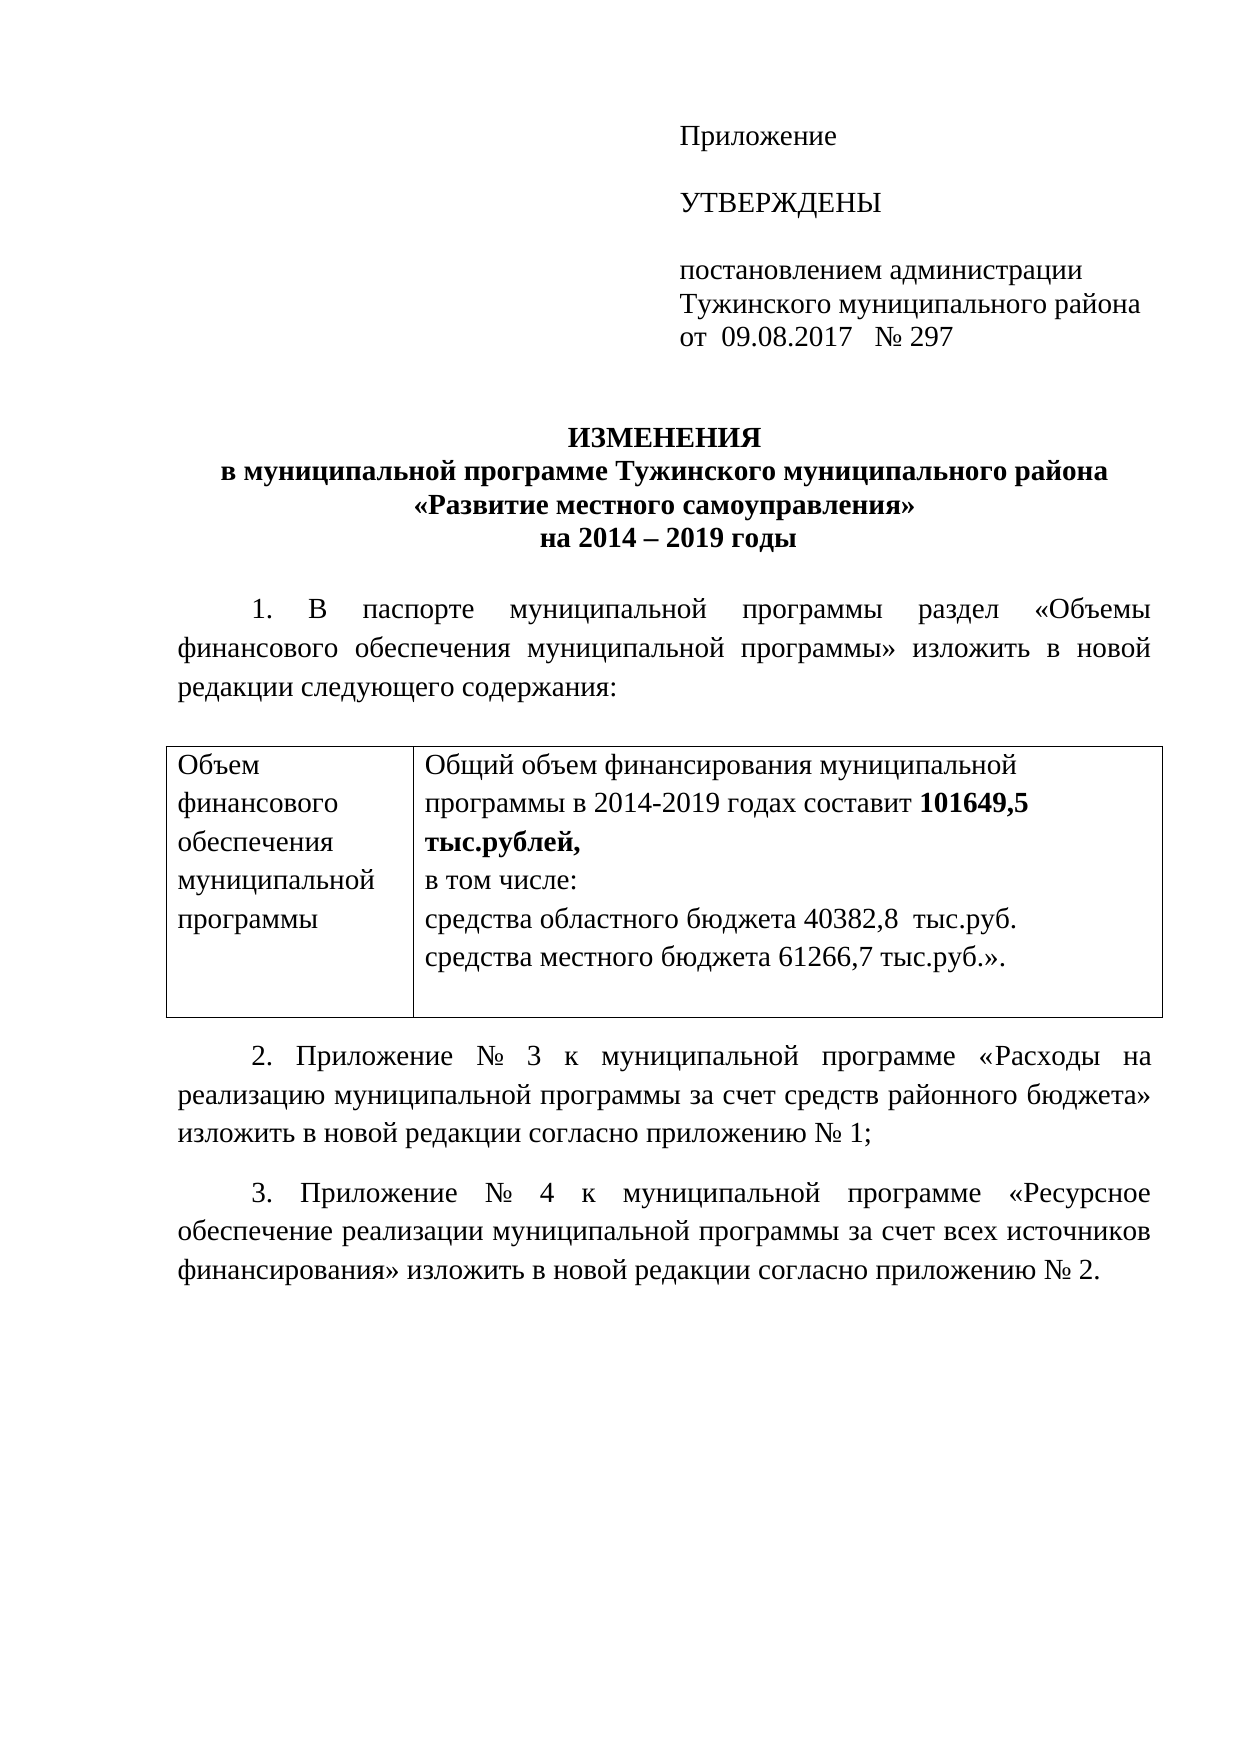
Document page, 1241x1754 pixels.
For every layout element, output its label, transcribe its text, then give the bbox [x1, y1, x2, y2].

text Приложение [679, 118, 1152, 152]
subtitle 2. Приложение № 3 к муниципальной программе «Расходы на реализацию муниципальной программы за счет средств районного бюджета» изложить в новой редакции согласно приложению № 1; [177, 1038, 1152, 1149]
text постановлением администрации Тужинского муниципального района [679, 252, 1152, 319]
text УТВЕРЖДЕНЫ [679, 185, 1152, 219]
subtitle 3. Приложение № 4 к муниципальной программе «Ресурсное обеспечение реализации муниципальной программы за счет всех источников финансирования» изложить в новой редакции согласно приложению № 2. [177, 1175, 1152, 1286]
table_header Общий объем финансирования муниципальной программы в 2014-2019 годах составит 101649,5 тыс.рублей, в том числе: средства областного бюджета 40382,8 тыс.руб. средства местного бюджета 61266,7 тыс.руб.». [414, 747, 1162, 1017]
table_header Объем финансового обеспечения муниципальной программы [167, 747, 413, 1017]
text на 2014 – 2019 годы [177, 521, 1152, 554]
text ИЗМЕНЕНИЯ [177, 420, 1152, 453]
text от 09.08.2017 № 297 [679, 319, 1152, 353]
text в муниципальной программе Тужинского муниципального района «Развитие местного самоуправления» [177, 453, 1152, 521]
text 1. В паспорте муниципальной программы раздел «Объемы финансового обеспечения муниципальной программы» изложить в новой редакции следующего содержания: [177, 592, 1152, 702]
